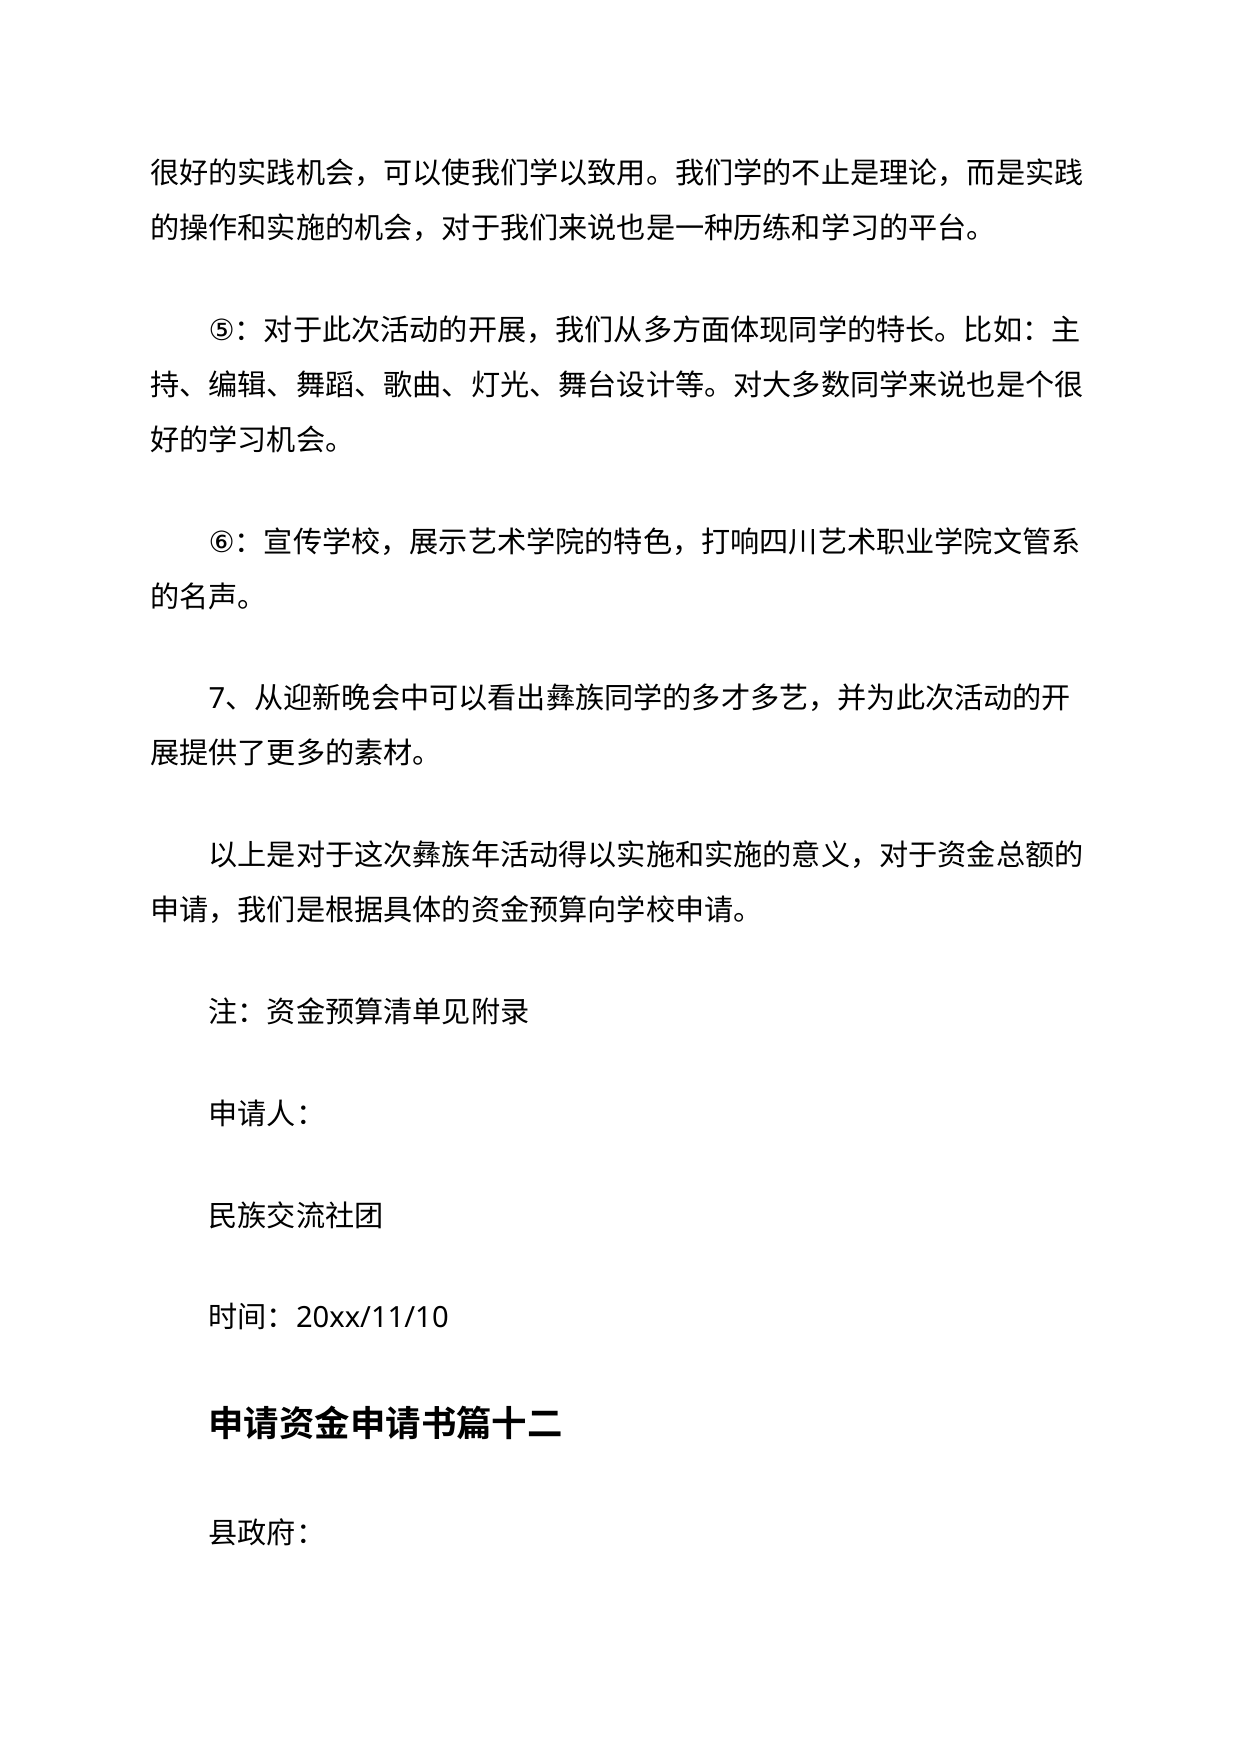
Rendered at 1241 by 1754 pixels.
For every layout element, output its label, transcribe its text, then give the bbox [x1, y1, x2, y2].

text 申请资金申请书篇十二 [150, 1396, 1090, 1447]
text 民族交流社团 [150, 1192, 1090, 1234]
text 7、从迎新晚会中可以看出彝族同学的多才多艺，并为此次活动的开展提供了更多的素材。 [150, 675, 1090, 772]
text 县政府： [150, 1509, 1090, 1552]
text ⑤：对于此次活动的开展，我们从多方面体现同学的特长。比如：主持、编辑、舞蹈、歌曲、灯光、舞台设计等。对大多数同学来说也是个很好的学习机会。 [150, 307, 1090, 459]
text 申请人： [150, 1090, 1090, 1133]
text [150, 150, 1090, 247]
text ⑥：宣传学校，展示艺术学院的特色，打响四川艺术职业学院文管系的名声。 [150, 518, 1090, 616]
text 时间：20xx/11/10 [150, 1294, 1090, 1336]
text 注：资金预算清单见附录 [150, 988, 1090, 1031]
text 以上是对于这次彝族年活动得以实施和实施的意义，对于资金总额的申请，我们是根据具体的资金预算向学校申请。 [150, 832, 1090, 929]
